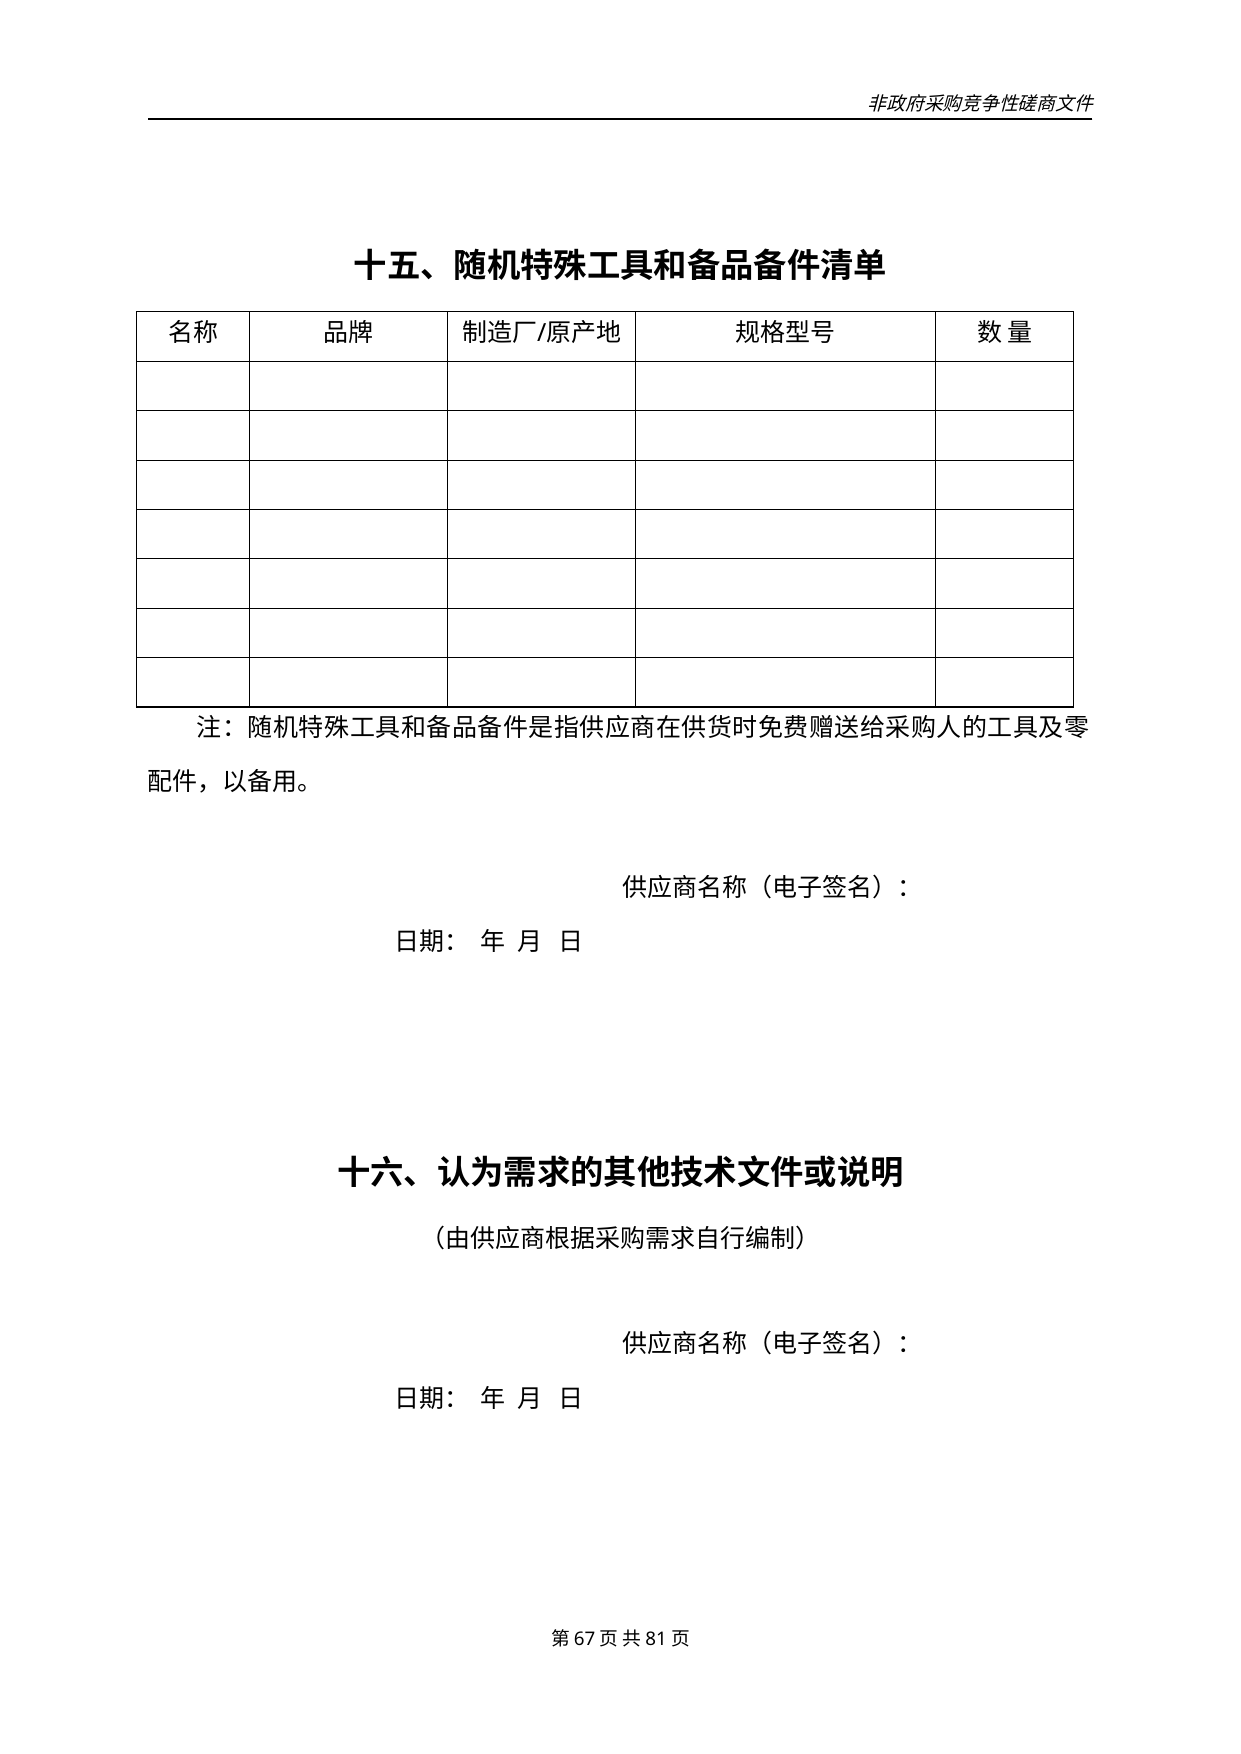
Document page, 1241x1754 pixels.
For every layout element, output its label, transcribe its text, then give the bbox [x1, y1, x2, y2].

table_header 名称 [137, 312, 249, 361]
table_cell [936, 510, 1073, 558]
table_cell [448, 411, 635, 459]
table_cell [137, 461, 249, 509]
text 注：随机特殊工具和备品备件是指供应商在供货时免费赠送给采购人的工具及零配件，以备用。 [148, 707, 1092, 798]
table_cell [448, 609, 635, 657]
table_cell [448, 362, 635, 410]
table_cell [137, 609, 249, 657]
table_cell [636, 461, 935, 509]
table_cell [636, 609, 935, 657]
table_cell [250, 461, 447, 509]
text 十六、认为需求的其他技术文件或说明 [148, 1146, 1092, 1194]
table_cell [936, 461, 1073, 509]
text 日期： 年 月 日 [148, 1378, 1092, 1414]
table_cell [936, 609, 1073, 657]
table_cell [636, 559, 935, 608]
table_header 制造厂/原产地 [448, 312, 635, 361]
table_cell [636, 658, 935, 706]
table_cell [448, 658, 635, 706]
table_cell [137, 510, 249, 558]
table_cell [448, 559, 635, 608]
table_cell [250, 362, 447, 410]
table_cell [636, 362, 935, 410]
table_cell [936, 411, 1073, 459]
text 日期： 年 月 日 [148, 922, 1092, 958]
table_cell [137, 559, 249, 608]
table_cell [936, 559, 1073, 608]
table_cell [137, 411, 249, 459]
table_cell [137, 362, 249, 410]
table_header 数 量 [936, 312, 1073, 361]
text 供应商名称（电子签名）： [148, 867, 1092, 903]
table_cell [250, 609, 447, 657]
table_header 规格型号 [636, 312, 935, 361]
table_cell [137, 658, 249, 706]
text 供应商名称（电子签名）： [148, 1324, 1092, 1360]
table_header 品牌 [250, 312, 447, 361]
text （由供应商根据采购需求自行编制） [148, 1218, 1092, 1255]
table_cell [448, 461, 635, 509]
table_cell [250, 658, 447, 706]
table_cell [936, 362, 1073, 410]
table_cell [936, 658, 1073, 706]
table_cell [250, 510, 447, 558]
table_cell [250, 559, 447, 608]
table_cell [636, 411, 935, 459]
table_cell [636, 510, 935, 558]
text 十五、随机特殊工具和备品备件清单 [148, 239, 1092, 287]
table_cell [448, 510, 635, 558]
table_cell [250, 411, 447, 459]
